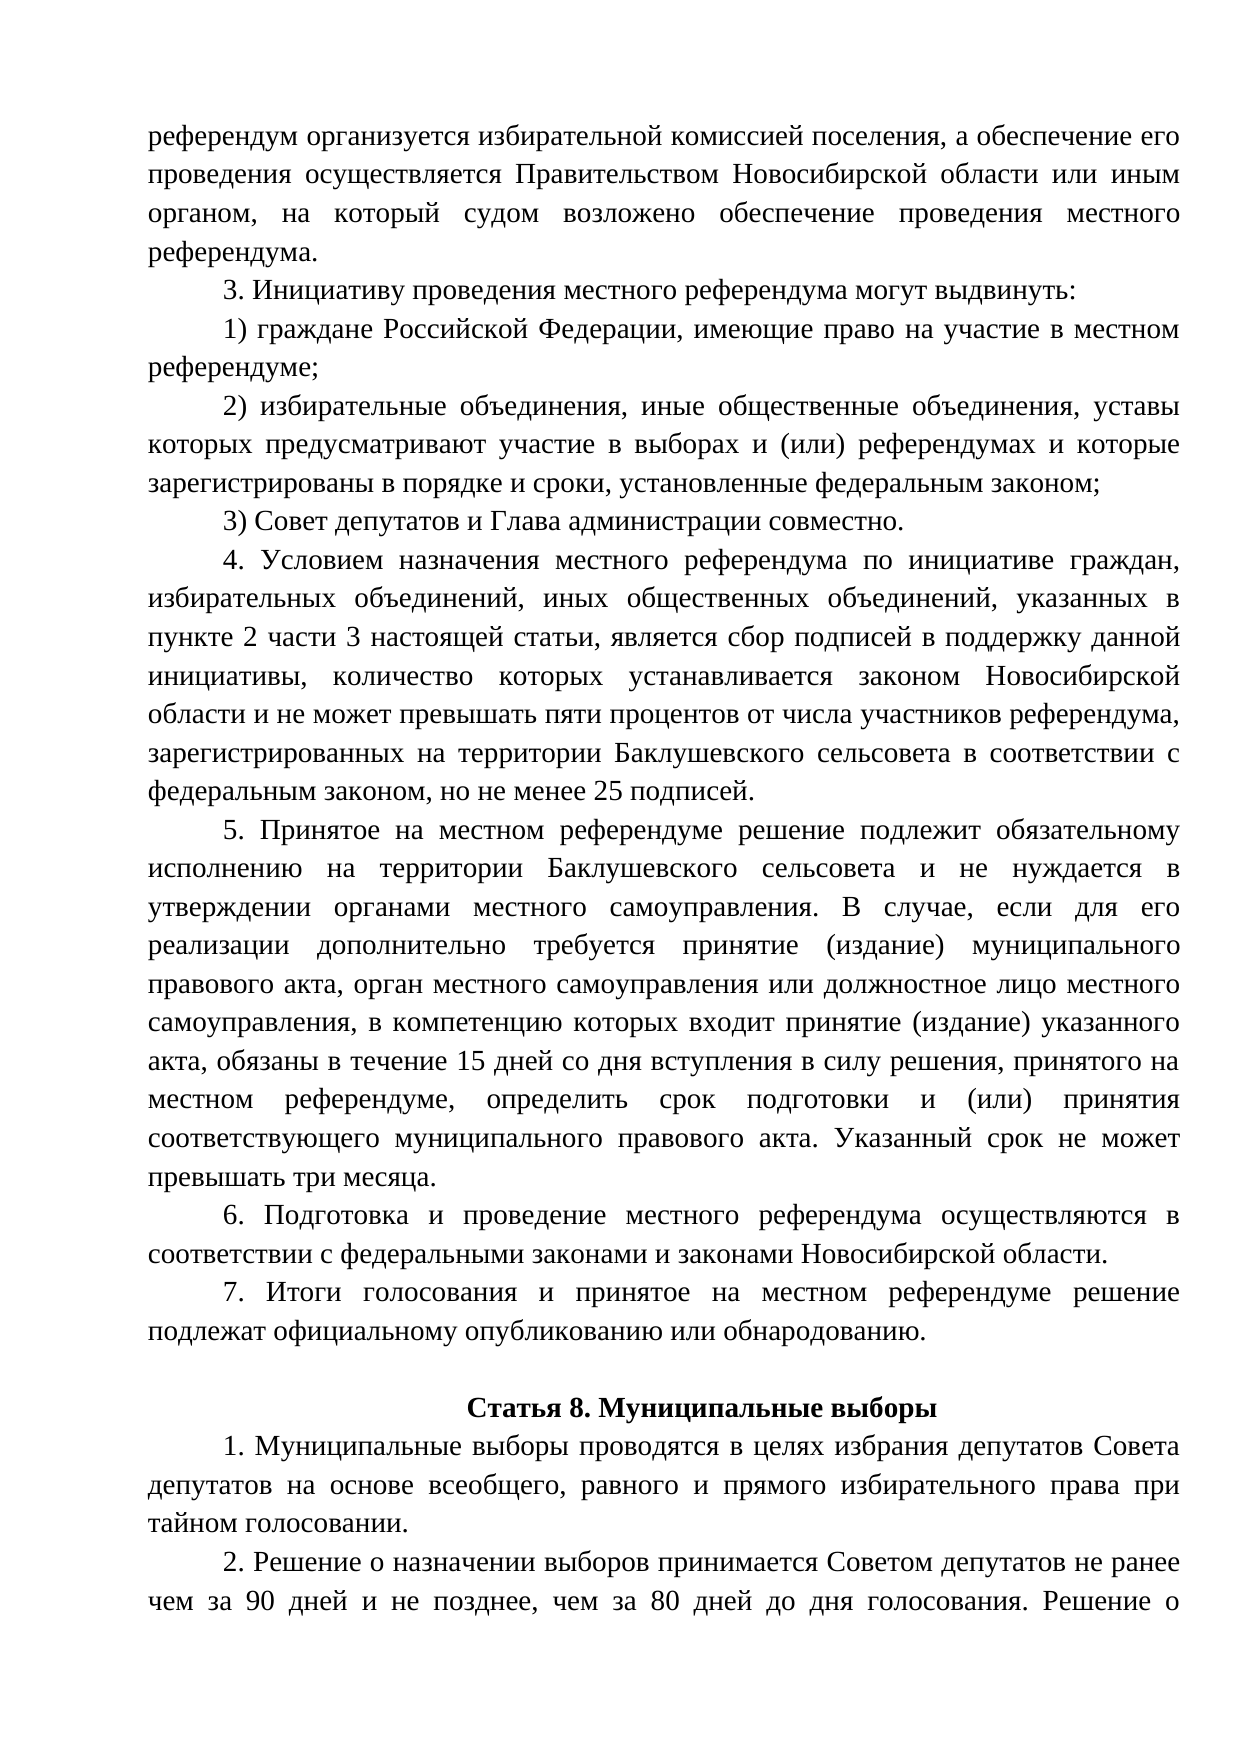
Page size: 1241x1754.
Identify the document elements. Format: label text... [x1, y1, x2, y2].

text 1. Муниципальные выборы проводятся в целях избрания депутатов Совета депутатов на основе всеобщего, равного и прямого избирательного права при тайном голосовании. [148, 1428, 1181, 1539]
text 5. Принятое на местном референдуме решение подлежит обязательному исполнению на территории Баклушевского сельсовета и не нуждается в утверждении органами местного самоуправления. В случае, если для его реализации дополнительно требуется принятие (издание) муниципального правового акта, орган местного самоуправления или должностное лицо местного самоуправления, в компетенцию которых входит принятие (издание) указанного акта, обязаны в течение 15 дней со дня вступления в силу решения, принятого на местном референдуме, определить срок подготовки и (или) принятия соответствующего муниципального правового акта. Указанный срок не может превышать три месяца. [148, 812, 1181, 1192]
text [148, 1544, 1181, 1616]
text 1) граждане Российской Федерации, имеющие право на участие в местном референдуме; [148, 311, 1181, 383]
text 3) Совет депутатов и Глава администрации совместно. [148, 503, 1181, 537]
text 7. Итоги голосования и принятое на местном референдуме решение подлежат официальному опубликованию или обнародованию. [148, 1274, 1181, 1346]
text Статья 8. Муниципальные выборы [148, 1390, 1181, 1423]
text 2) избирательные объединения, иные общественные объединения, уставы которых предусматривают участие в выборах и (или) референдумах и которые зарегистрированы в порядке и сроки, установленные федеральным законом; [148, 388, 1181, 498]
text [148, 118, 1181, 267]
text 6. Подготовка и проведение местного референдума осуществляются в соответствии с федеральными законами и законами Новосибирской области. [148, 1197, 1181, 1269]
text 3. Инициативу проведения местного референдума могут выдвинуть: [148, 272, 1181, 306]
text 4. Условием назначения местного референдума по инициативе граждан, избирательных объединений, иных общественных объединений, указанных в пункте 2 части 3 настоящей статьи, является сбор подписей в поддержку данной инициативы, количество которых устанавливается законом Новосибирской области и не может превышать пяти процентов от числа участников референдума, зарегистрированных на территории Баклушевского сельсовета в соответствии с федеральным законом, но не менее 25 подписей. [148, 542, 1181, 807]
